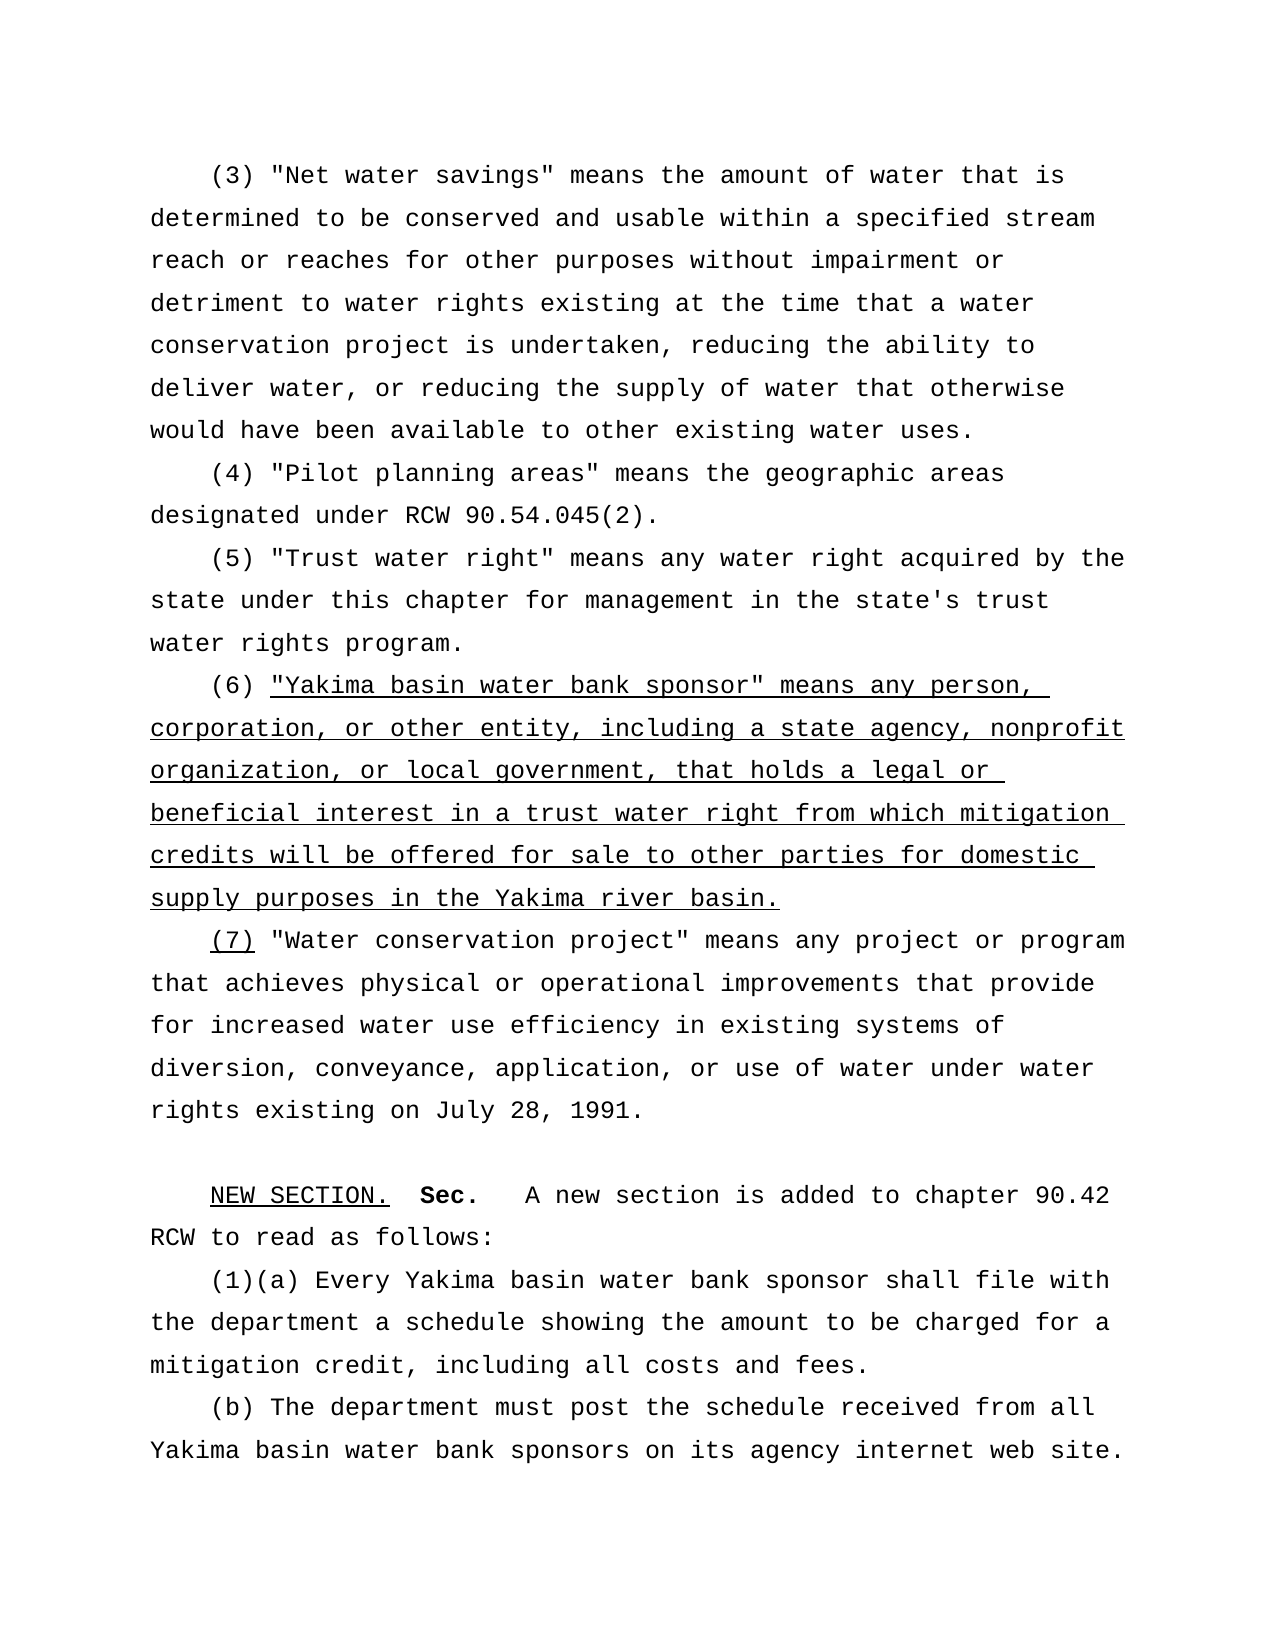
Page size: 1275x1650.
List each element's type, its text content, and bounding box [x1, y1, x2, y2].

text (6) "Yakima basin water bank sponsor" means any person, corporation, or other entity, including a state agency, nonprofit organization, or local government, that holds a legal or beneficial interest in a trust water right from which mitigation credits will be offered for sale to other parties for domestic supply purposes in the Yakima river basin. [150, 740, 1125, 824]
text NEW SECTION. Sec. A new section is added to chapter 90.42 RCW to read as follows: [150, 1169, 1125, 1254]
text (4) "Pilot planning areas" means the geographic areas designated under RCW 90.54.045(2). [150, 447, 1125, 532]
text (b) The department must post the schedule received from all Yakima basin water bank sponsors on its agency internet web site. [150, 1382, 1125, 1467]
text (6) "Yakima basin water bank sponsor" means any person, corporation, or other entity, including a state agency, nonprofit organization, or local government, that holds a legal or beneficial interest in a trust water right from which mitigation credits will be offered for sale to other parties for domestic supply purposes in the Yakima river basin. [150, 825, 1125, 915]
text (7) "Water conservation project" means any project or program that achieves physical or operational improvements that provide for increased water use efficiency in existing systems of diversion, conveyance, application, or use of water under water rights existing on July 28, 1991. [150, 915, 1125, 1127]
text (3) "Net water savings" means the amount of water that is determined to be conserved and usable within a specified stream reach or reaches for other purposes without impairment or detriment to water rights existing at the time that a water conservation project is undertaken, reducing the ability to deliver water, or reducing the supply of water that otherwise would have been available to other existing water uses. [150, 150, 1125, 447]
text (1)(a) Every Yakima basin water bank sponsor shall file with the department a schedule showing the amount to be charged for a mitigation credit, including all costs and fees. [150, 1254, 1125, 1382]
text (5) "Trust water right" means any water right acquired by the state under this chapter for management in the state's trust water rights program. [150, 532, 1125, 660]
text (6) "Yakima basin water bank sponsor" means any person, corporation, or other entity, including a state agency, nonprofit organization, or local government, that holds a legal or beneficial interest in a trust water right from which mitigation credits will be offered for sale to other parties for domestic supply purposes in the Yakima river basin. [150, 660, 1125, 739]
